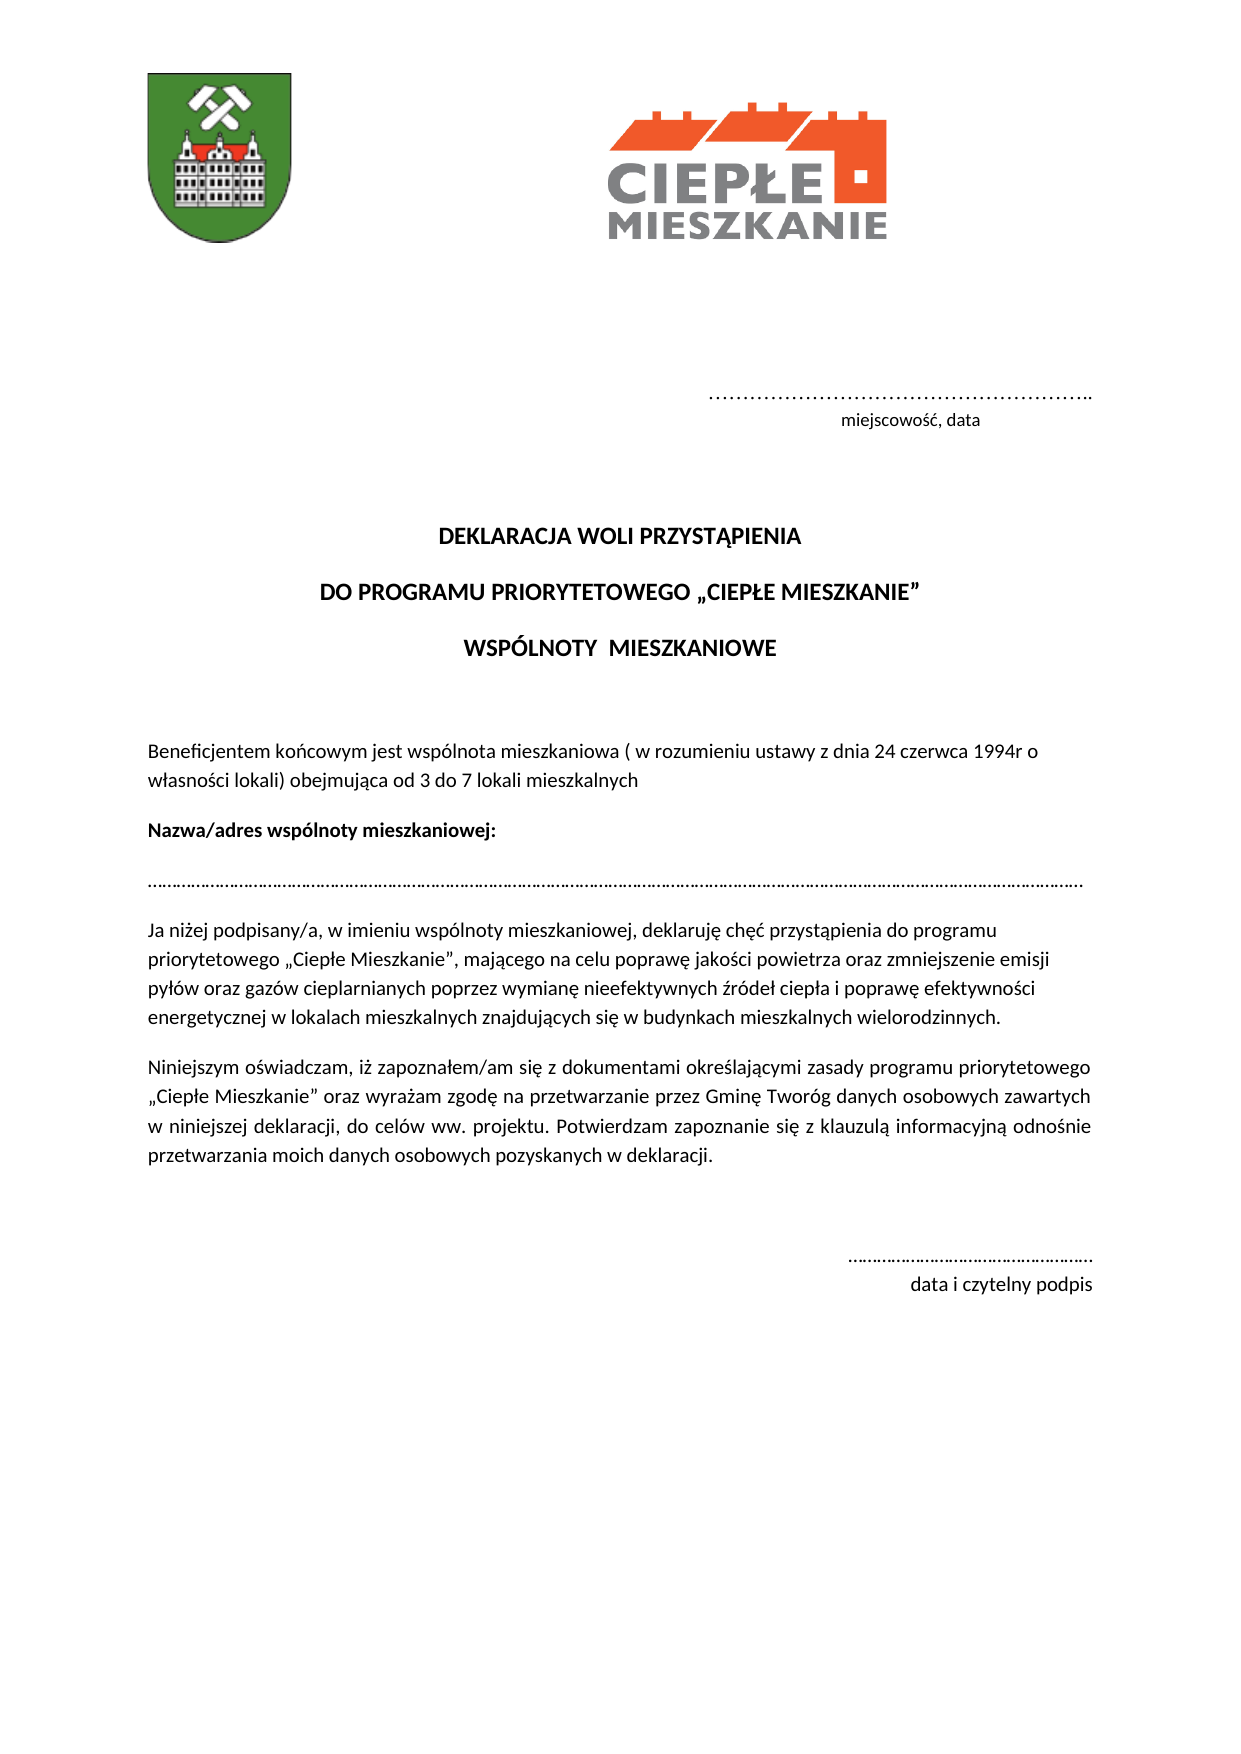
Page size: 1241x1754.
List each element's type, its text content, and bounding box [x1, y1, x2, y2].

text Nazwa/adres wspólnoty mieszkaniowej: [148, 817, 1093, 842]
text DO PROGRAMU PRIORYTETOWEGO „CIEPŁE MIESZKANIE” [148, 576, 1093, 607]
text Beneficjentem końcowym jest wspólnota mieszkaniowa ( w rozumieniu ustawy z dnia 24 czerwca 1994r o własności lokali) obejmująca od 3 do 7 lokali mieszkalnych [148, 738, 1093, 792]
picture [147, 73, 292, 243]
text Ja niżej podpisany/a, w imieniu wspólnoty mieszkaniowej, deklaruję chęć przystąpienia do programu priorytetowego „Ciepłe Mieszkanie”, mającego na celu poprawę jakości powietrza oraz zmniejszenie emisji pyłów oraz gazów cieplarnianych poprzez wymianę nieefektywnych źródeł ciepła i poprawę efektywności energetycznej w lokalach mieszkalnych znajdujących się w budynkach mieszkalnych wielorodzinnych. [148, 917, 1093, 1030]
text miejscowość, data [148, 408, 1093, 431]
text ……………………………………………….. [148, 380, 1093, 404]
text Niniejszym oświadczam, iż zapoznałem/am się z dokumentami określającymi zasady programu priorytetowego „Ciepłe Mieszkanie” oraz wyrażam zgodę na przetwarzanie przez Gminę Tworóg danych osobowych zawartych w niniejszej deklaracji, do celów ww. projektu. Potwierdzam zapoznanie się z klauzulą informacyjną odnośnie przetwarzania moich danych osobowych pozyskanych w deklaracji. [148, 1054, 1093, 1167]
text …………………………………………………………………………………………………………………………………………………………………………… [148, 867, 1093, 892]
text WSPÓLNOTY MIESZKANIOWE [148, 632, 1093, 663]
text DEKLARACJA WOLI PRZYSTĄPIENIA [148, 520, 1093, 551]
text …………………………………………… [148, 1242, 1093, 1267]
picture [576, 98, 918, 243]
text data i czytelny podpis [148, 1271, 1093, 1297]
